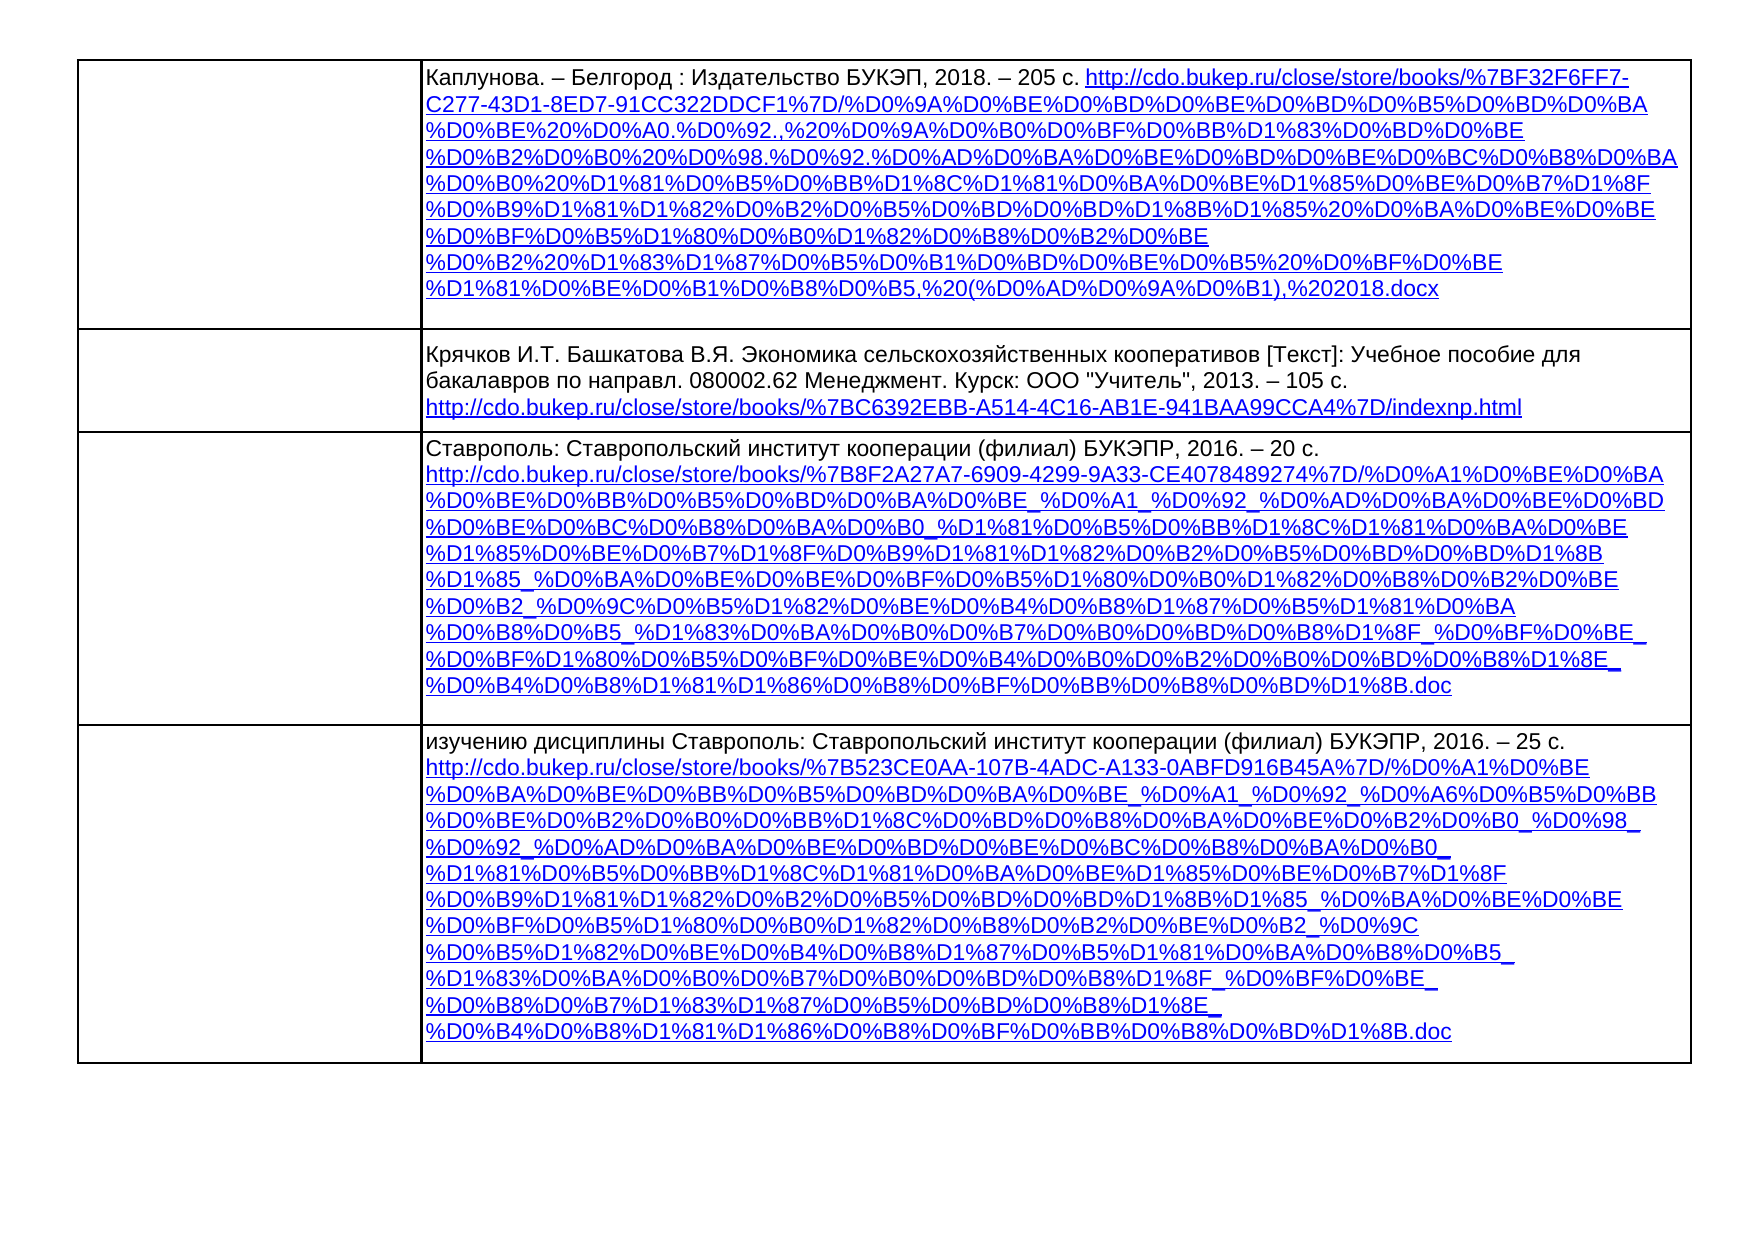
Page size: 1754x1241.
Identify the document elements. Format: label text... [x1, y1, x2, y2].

table_cell Соколенко С.В. Целовальникова И.В. Экономика сельскохозяйственных кооперативов [Текст]: Метод. указания по изучению дисциплины Ставрополь: Ставропольский институт кооперации (филиал) БУКЭПР, 2016. – 25 с. http://cdo.bukep.ru/close/store/books/%7B523CE0AA-107B-4ADC-A133-0ABFD916B45A%7D/%D0%A1%D0%BE%D0%BA%D0%BE%D0%BB%D0%B5%D0%BD%D0%BA%D0%BE_%D0%A1_%D0%92_%D0%A6%D0%B5%D0%BB%D0%BE%D0%B2%D0%B0%D0%BB%D1%8C%D0%BD%D0%B8%D0%BA%D0%BE%D0%B2%D0%B0_%D0%98_%D0%92_%D0%AD%D0%BA%D0%BE%D0%BD%D0%BE%D0%BC%D0%B8%D0%BA%D0%B0_%D1%81%D0%B5%D0%BB%D1%8C%D1%81%D0%BA%D0%BE%D1%85%D0%BE%D0%B7%D1%8F%D0%B9%D1%81%D1%82%D0%B2%D0%B5%D0%BD%D0%BD%D1%8B%D1%85_%D0%BA%D0%BE%D0%BE%D0%BF%D0%B5%D1%80%D0%B0%D1%82%D0%B8%D0%B2%D0%BE%D0%B2_%D0%9C%D0%B5%D1%82%D0%BE%D0%B4%D0%B8%D1%87%D0%B5%D1%81%D0%BA%D0%B8%D0%B5_%D1%83%D0%BA%D0%B0%D0%B7%D0%B0%D0%BD%D0%B8%D1%8F_%D0%BF%D0%BE_%D0%B8%D0%B7%D1%83%D1%87%D0%B5%D0%BD%D0%B8%D1%8E_%D0%B4%D0%B8%D1%81%D1%86%D0%B8%D0%BF%D0%BB%D0%B8%D0%BD%D1%8B.doc [423, 726, 1690, 1062]
table_cell Соколенко С.В. Экономика сельскохозяйственных кооперативов [Текст]: Метод. указания по преподав. дисциплины Ставрополь: Ставропольский институт кооперации (филиал) БУКЭПР, 2016. – 20 с. http://cdo.bukep.ru/close/store/books/%7B8F2A27A7-6909-4299-9A33-CE4078489274%7D/%D0%A1%D0%BE%D0%BA%D0%BE%D0%BB%D0%B5%D0%BD%D0%BA%D0%BE_%D0%A1_%D0%92_%D0%AD%D0%BA%D0%BE%D0%BD%D0%BE%D0%BC%D0%B8%D0%BA%D0%B0_%D1%81%D0%B5%D0%BB%D1%8C%D1%81%D0%BA%D0%BE%D1%85%D0%BE%D0%B7%D1%8F%D0%B9%D1%81%D1%82%D0%B2%D0%B5%D0%BD%D0%BD%D1%8B%D1%85_%D0%BA%D0%BE%D0%BE%D0%BF%D0%B5%D1%80%D0%B0%D1%82%D0%B8%D0%B2%D0%BE%D0%B2_%D0%9C%D0%B5%D1%82%D0%BE%D0%B4%D0%B8%D1%87%D0%B5%D1%81%D0%BA%D0%B8%D0%B5_%D1%83%D0%BA%D0%B0%D0%B7%D0%B0%D0%BD%D0%B8%D1%8F_%D0%BF%D0%BE_%D0%BF%D1%80%D0%B5%D0%BF%D0%BE%D0%B4%D0%B0%D0%B2%D0%B0%D0%BD%D0%B8%D1%8E_%D0%B4%D0%B8%D1%81%D1%86%D0%B8%D0%BF%D0%BB%D0%B8%D0%BD%D1%8B.doc [423, 433, 1690, 724]
table_cell Кононенко, Р. В. Экономика сельскохозяйственных кооперативов : учебное пособие / Р. В. Кононенко, И. В. Каплунова. – Белгород : Издательство БУКЭП, 2018. – 205 с. http://cdo.bukep.ru/close/store/books/%7BF32F6FF7-C277-43D1-8ED7-91CC322DDCF1%7D/%D0%9A%D0%BE%D0%BD%D0%BE%D0%BD%D0%B5%D0%BD%D0%BA%D0%BE%20%D0%A0.%D0%92.,%20%D0%9A%D0%B0%D0%BF%D0%BB%D1%83%D0%BD%D0%BE%D0%B2%D0%B0%20%D0%98.%D0%92.%D0%AD%D0%BA%D0%BE%D0%BD%D0%BE%D0%BC%D0%B8%D0%BA%D0%B0%20%D1%81%D0%B5%D0%BB%D1%8C%D1%81%D0%BA%D0%BE%D1%85%D0%BE%D0%B7%D1%8F%D0%B9%D1%81%D1%82%D0%B2%D0%B5%D0%BD%D0%BD%D1%8B%D1%85%20%D0%BA%D0%BE%D0%BE%D0%BF%D0%B5%D1%80%D0%B0%D1%82%D0%B8%D0%B2%D0%BE%D0%B2%20%D1%83%D1%87%D0%B5%D0%B1%D0%BD%D0%BE%D0%B5%20%D0%BF%D0%BE%D1%81%D0%BE%D0%B1%D0%B8%D0%B5,%20(%D0%AD%D0%9A%D0%B1),%202018.docx [423, 61, 1690, 328]
table_cell [79, 61, 420, 328]
table_cell [79, 330, 420, 431]
table_cell [79, 726, 420, 1062]
table_cell Крячков И.Т. Башкатова В.Я. Экономика сельскохозяйственных кооперативов [Текст]: Учебное пособие для бакалавров по направл. 080002.62 Менеджмент. Курск: ООО "Учитель", 2013. – 105 с. http://cdo.bukep.ru/close/store/books/%7BC6392EBB-A514-4C16-AB1E-941BAA99CCA4%7D/indexnp.html [423, 330, 1690, 431]
table_cell [79, 433, 420, 724]
